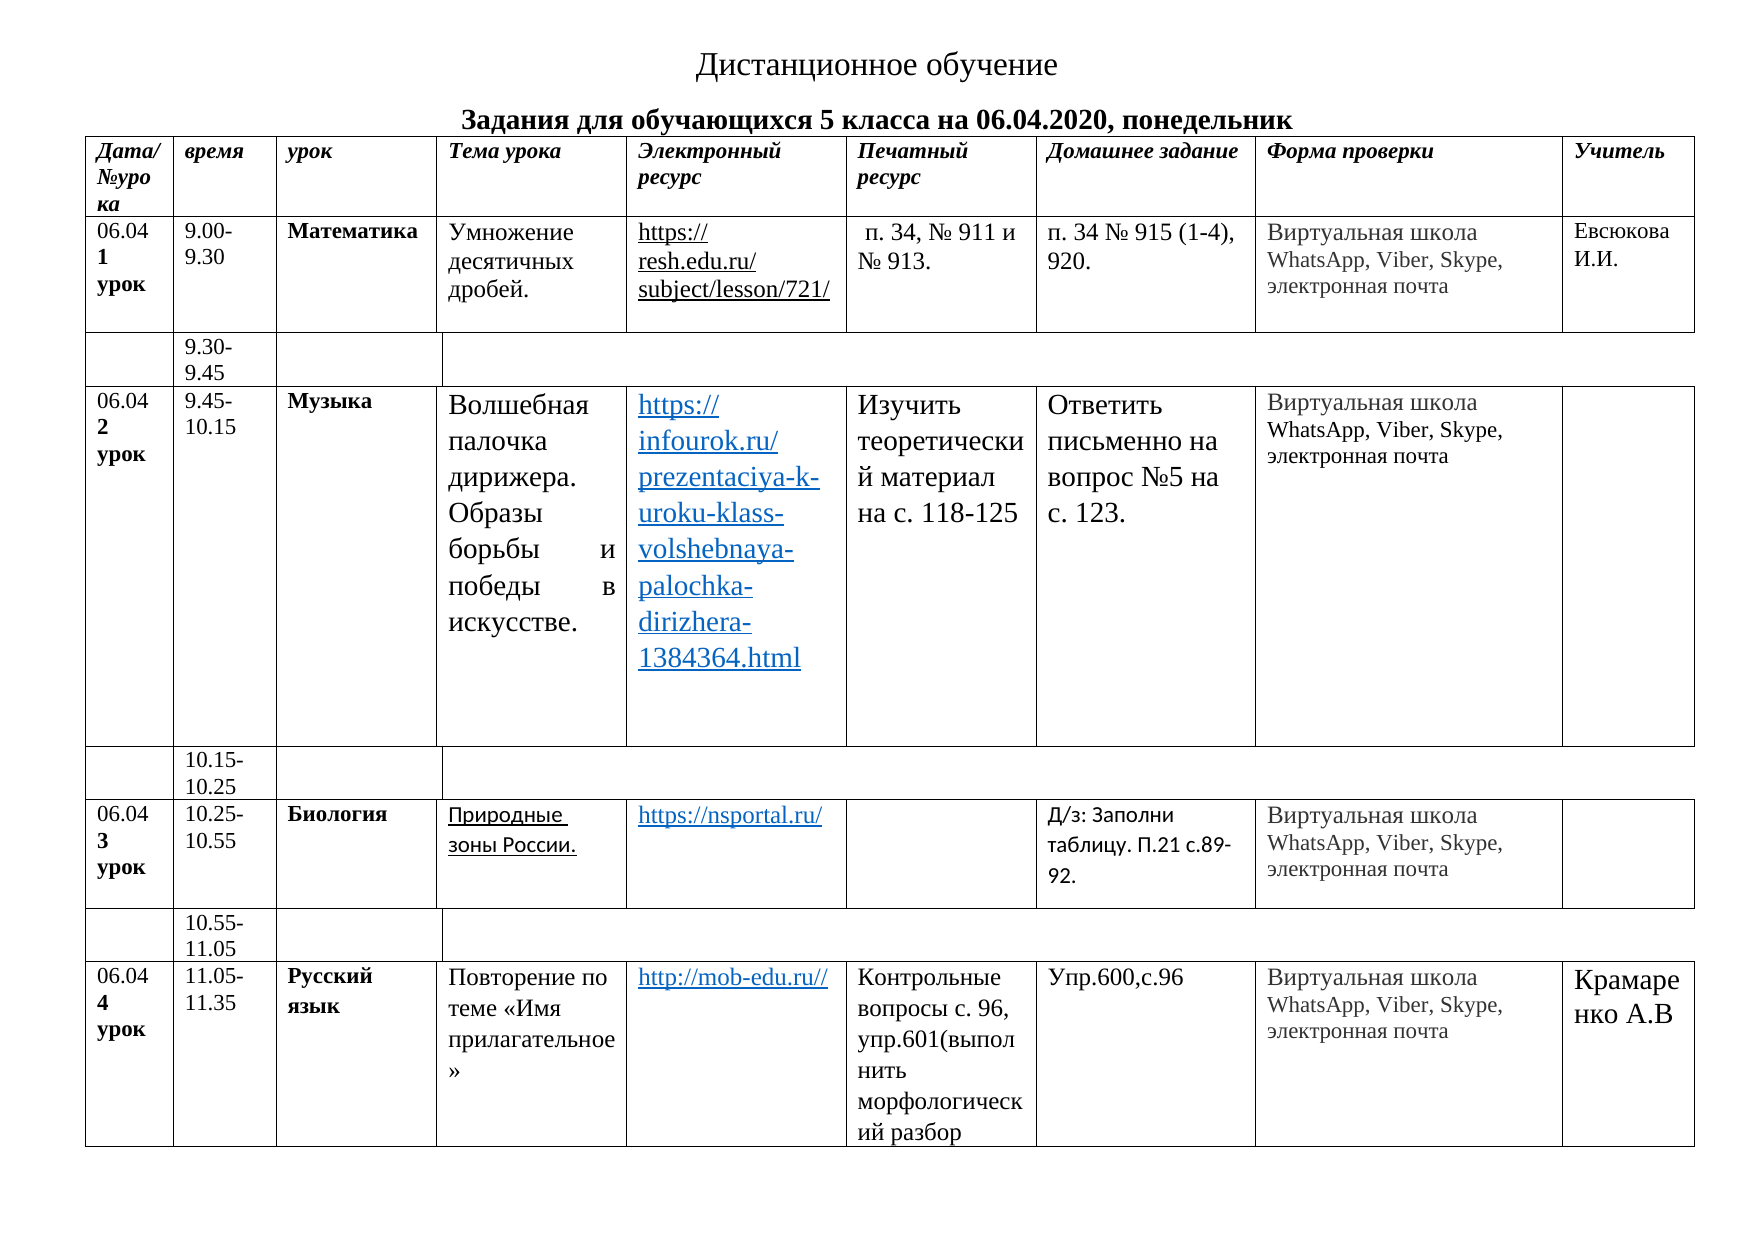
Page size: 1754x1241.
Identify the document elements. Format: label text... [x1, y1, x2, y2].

table_header Дата/ №урока [86, 137, 173, 216]
table_header урок [277, 137, 436, 216]
table_cell Биология [277, 800, 436, 907]
table_cell 06.04 2 урок [86, 387, 173, 746]
table_cell https://resh.edu.ru/subject/lesson/721/ [627, 217, 846, 332]
table_cell 06.04 1 урок [86, 217, 173, 332]
table_cell Упр.600,с.96 [1037, 962, 1255, 1146]
table_cell http://mob-edu.ru// [627, 962, 846, 1146]
table_cell п. 34 № 915 (1-4), 920. [1037, 217, 1255, 332]
table_header Домашнее задание [1037, 137, 1255, 216]
text Задания для обучающихся 5 класса на 06.04.2020, понедельник [118, 102, 1636, 136]
table_cell Изучить теоретический материал на с. 118-125 [847, 387, 1036, 746]
table_cell [847, 800, 1036, 907]
table_cell [86, 909, 173, 961]
table_cell 10.25-10.55 [174, 800, 276, 907]
table_cell Евсюкова И.И. [1563, 217, 1694, 332]
table_header Печатный ресурс [847, 137, 1036, 216]
table_cell [277, 333, 442, 386]
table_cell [847, 962, 1036, 1146]
table_cell п. 34, № 911 и № 913. [847, 217, 1036, 332]
table_cell [277, 909, 442, 961]
table_cell [277, 747, 442, 799]
table_cell 11.05-11.35 [174, 962, 276, 1146]
table_header Форма проверки [1256, 137, 1562, 216]
table_cell Д/з: Заполни таблицу. П.21 с.89-92. [1037, 800, 1255, 907]
table_cell Умножение десятичных дробей. [437, 217, 626, 332]
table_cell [1256, 962, 1562, 1146]
table_cell 10.15-10.25 [174, 747, 276, 799]
table_cell Русский язык [277, 962, 436, 1146]
table_header время [174, 137, 276, 216]
table_cell [86, 747, 173, 799]
table_cell 06.04 4 урок [86, 962, 173, 1146]
table_cell Ответить письменно на вопрос №5 на с. 123. [1037, 387, 1255, 746]
text Дистанционное обучение [118, 44, 1636, 83]
table_header Электронный ресурс [627, 137, 846, 216]
table_cell Музыка [277, 387, 436, 746]
table_cell [1563, 387, 1694, 746]
table_cell 9.45-10.15 [174, 387, 276, 746]
table_cell Виртуальная школа WhatsApp, Viber, Skype, электронная почта [1256, 217, 1562, 332]
table_cell https://nsportal.ru/ [627, 800, 846, 907]
table_cell Математика [277, 217, 436, 332]
table_cell 9.00-9.30 [174, 217, 276, 332]
table_cell 06.04 3 урок [86, 800, 173, 907]
table_cell Волшебная палочка дирижера. Образы борьбы и победы в искусстве. [437, 387, 626, 746]
table_cell https://infourok.ru/prezentaciya-k-uroku-klass-volshebnaya-palochka-dirizhera-1384364.html [627, 387, 846, 746]
table_cell Крамаренко А.В [1563, 962, 1694, 1146]
table_header Тема урока [437, 137, 626, 216]
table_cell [437, 962, 626, 1146]
table_cell Природные зоны России. [437, 800, 626, 907]
table_cell 10.55-11.05 [174, 909, 276, 961]
table_cell Виртуальная школа WhatsApp, Viber, Skype, электронная почта [1256, 800, 1562, 907]
table_cell [86, 333, 173, 386]
table_cell Виртуальная школа WhatsApp, Viber, Skype, электронная почта [1256, 387, 1562, 746]
table_cell 9.30-9.45 [174, 333, 276, 386]
table_header Учитель [1563, 137, 1694, 216]
table_cell [1563, 800, 1694, 907]
